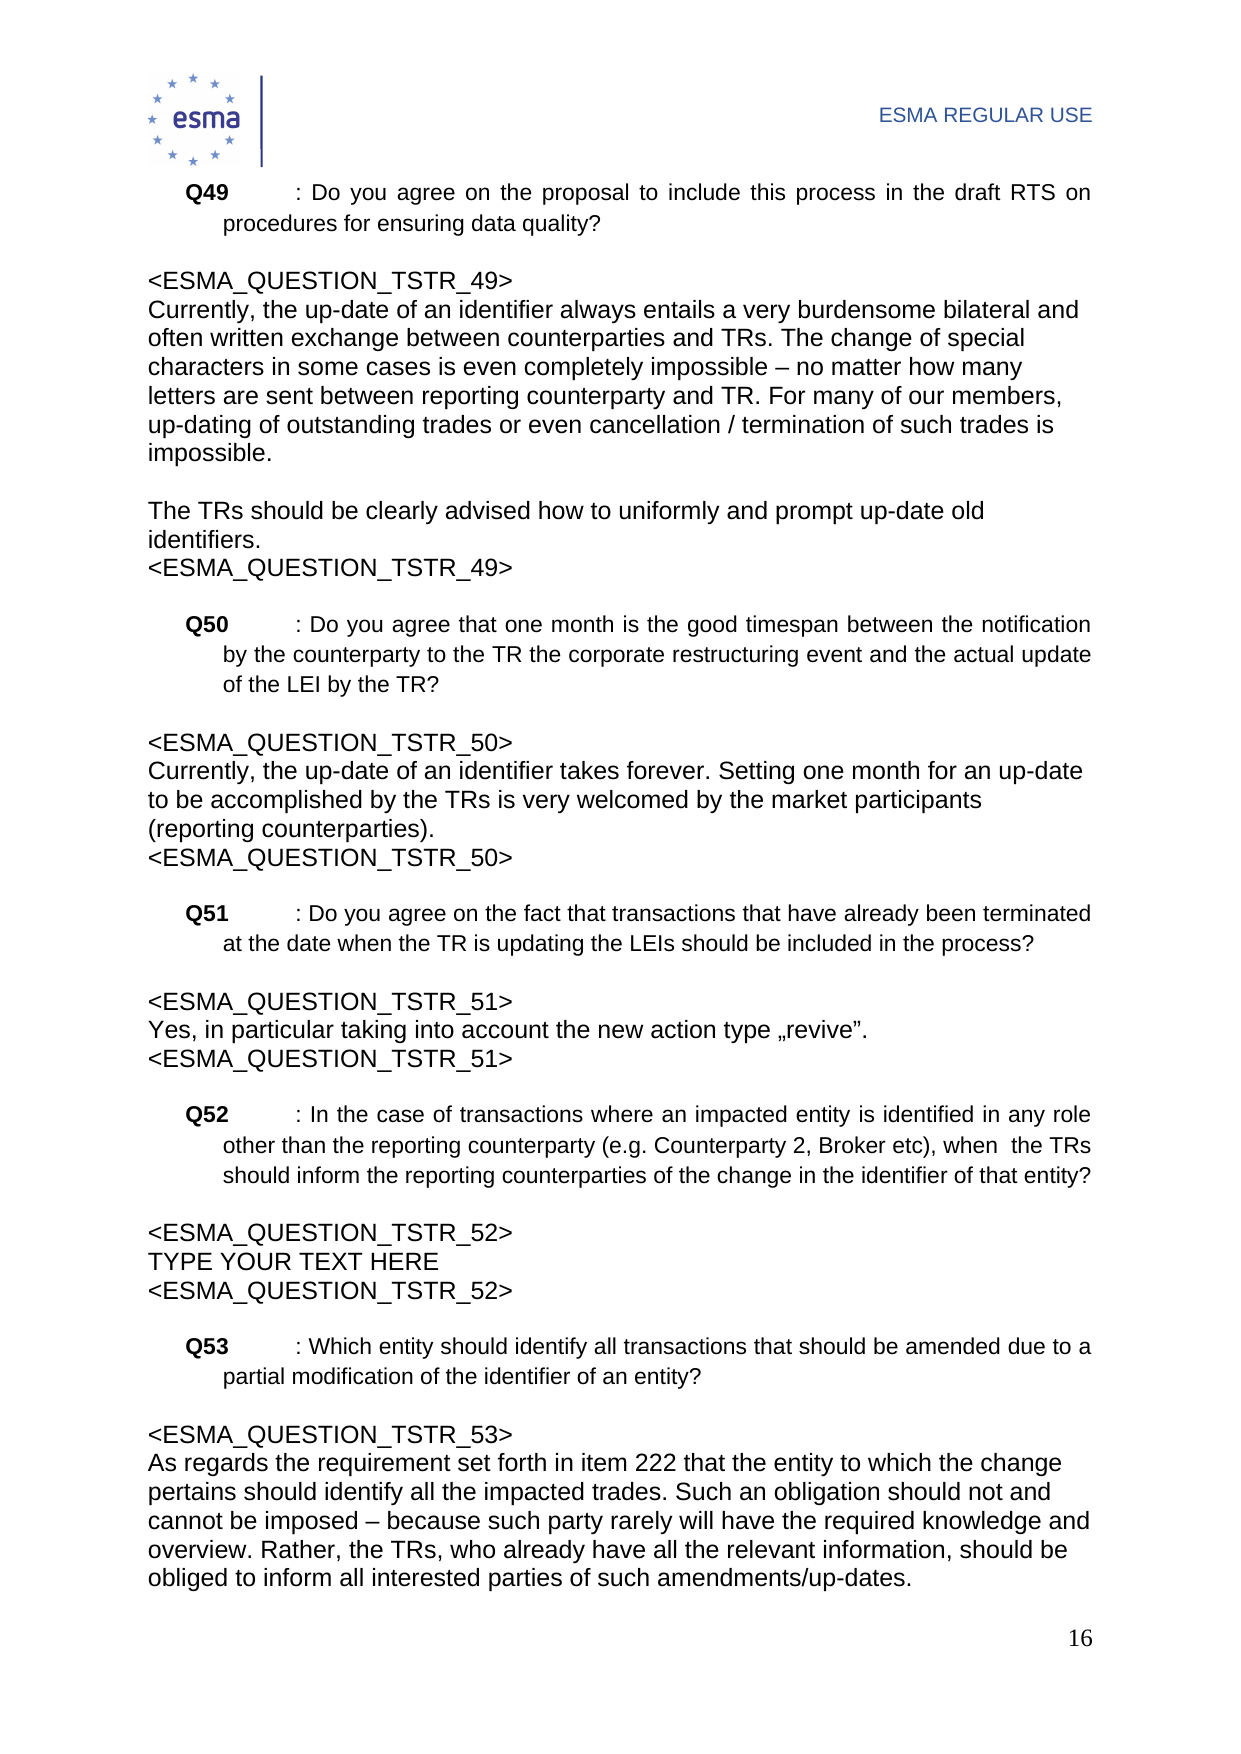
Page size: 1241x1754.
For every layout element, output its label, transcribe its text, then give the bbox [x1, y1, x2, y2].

text <ESMA_QUESTION_TSTR_50> [148, 842, 1092, 871]
text <ESMA_QUESTION_TSTR_49> [148, 266, 1092, 294]
text <ESMA_QUESTION_TSTR_51> [148, 986, 1092, 1015]
text Yes, in particular taking into account the new action type „revive”. [148, 1015, 1092, 1044]
list : Which entity should identify all transactions that should be amended due to a partial modification of the identifier of an entity? [185, 1333, 1092, 1390]
list : In the case of transactions where an impacted entity is identified in any role other than the reporting counterparty (e.g. Counterparty 2, Broker etc), when the TRs should inform the reporting counterparties of the change in the identifier of that entity? [185, 1101, 1092, 1188]
list : Do you agree on the proposal to include this process in the draft RTS on procedures for ensuring data quality? [185, 179, 1092, 236]
list : Do you agree on the fact that transactions that have already been terminated at the date when the TR is updating the LEIs should be included in the process? [185, 900, 1092, 957]
text As regards the requirement set forth in item 222 that the entity to which the change pertains should identify all the impacted trades. Such an obligation should not and cannot be imposed – because such party rarely will have the required knowledge and overview. Rather, the TRs, who already have all the relevant information, should be obliged to inform all interested parties of such amendments/up-dates. [148, 1448, 1092, 1592]
text <ESMA_QUESTION_TSTR_52> [148, 1218, 1092, 1247]
picture [147, 73, 240, 166]
text The TRs should be clearly advised how to uniformly and prompt up-date old identifiers. [148, 496, 1092, 553]
text <ESMA_QUESTION_TSTR_53> [148, 1419, 1092, 1448]
text <ESMA_QUESTION_TSTR_52> [148, 1276, 1092, 1304]
text Currently, the up-date of an identifier always entails a very burdensome bilateral and often written exchange between counterparties and TRs. The change of special characters in some cases is even completely impossible – no matter how many letters are sent between reporting counterparty and TR. For many of our members, up-dating of outstanding trades or even cancellation / termination of such trades is impossible. [148, 294, 1092, 467]
text <ESMA_QUESTION_TSTR_51> [148, 1044, 1092, 1073]
list : Do you agree that one month is the good timespan between the notification by the counterparty to the TR the corporate restructuring event and the actual update of the LEI by the TR? [185, 611, 1092, 698]
text Currently, the up-date of an identifier takes forever. Setting one month for an up-date to be accomplished by the TRs is very welcomed by the market participants (reporting counterparties). [148, 756, 1092, 842]
text TYPE YOUR TEXT HERE [148, 1247, 1092, 1276]
text <ESMA_QUESTION_TSTR_49> [148, 553, 1092, 582]
text <ESMA_QUESTION_TSTR_50> [148, 727, 1092, 756]
